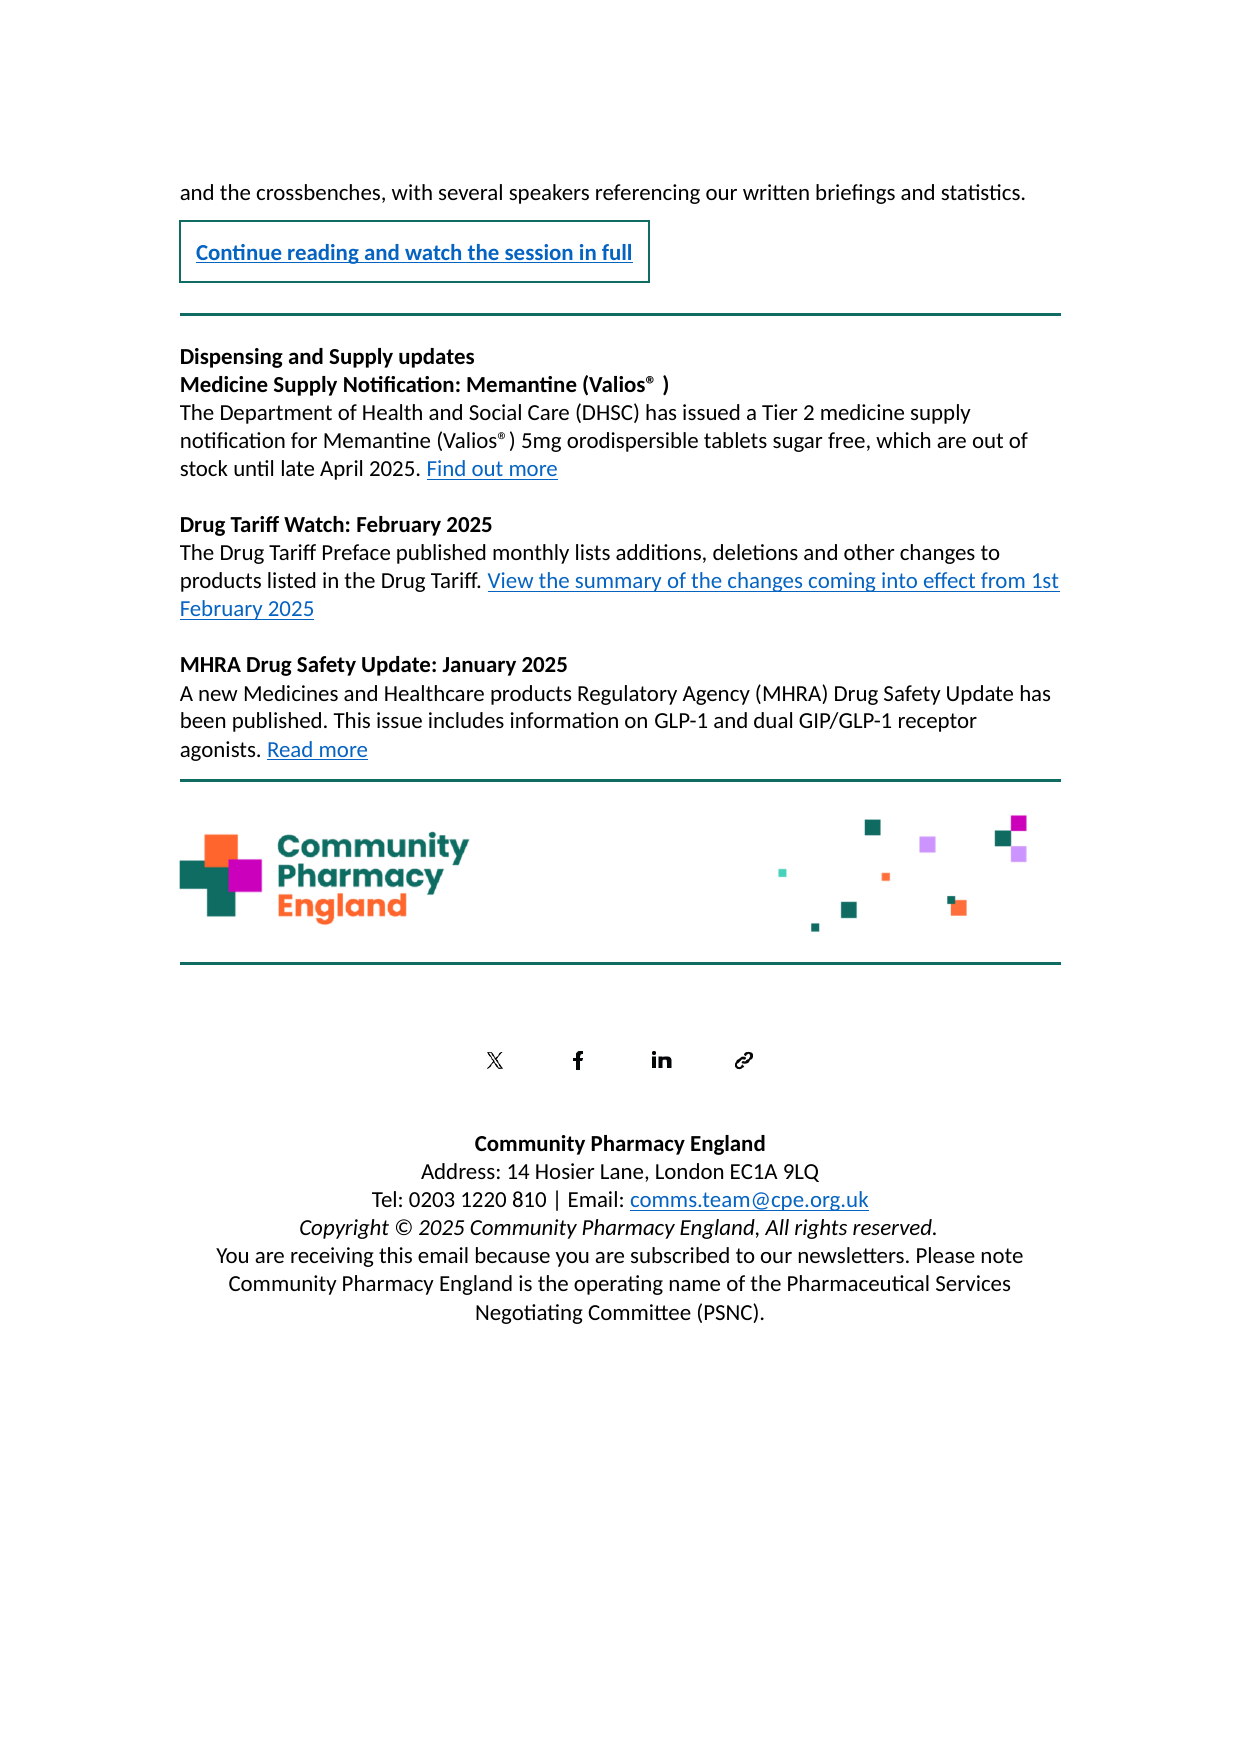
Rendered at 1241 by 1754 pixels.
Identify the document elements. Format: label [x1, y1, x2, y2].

picture [642, 1041, 680, 1079]
picture [559, 1041, 597, 1079]
picture [724, 1041, 763, 1079]
picture [179, 808, 1061, 946]
picture [476, 1041, 514, 1079]
